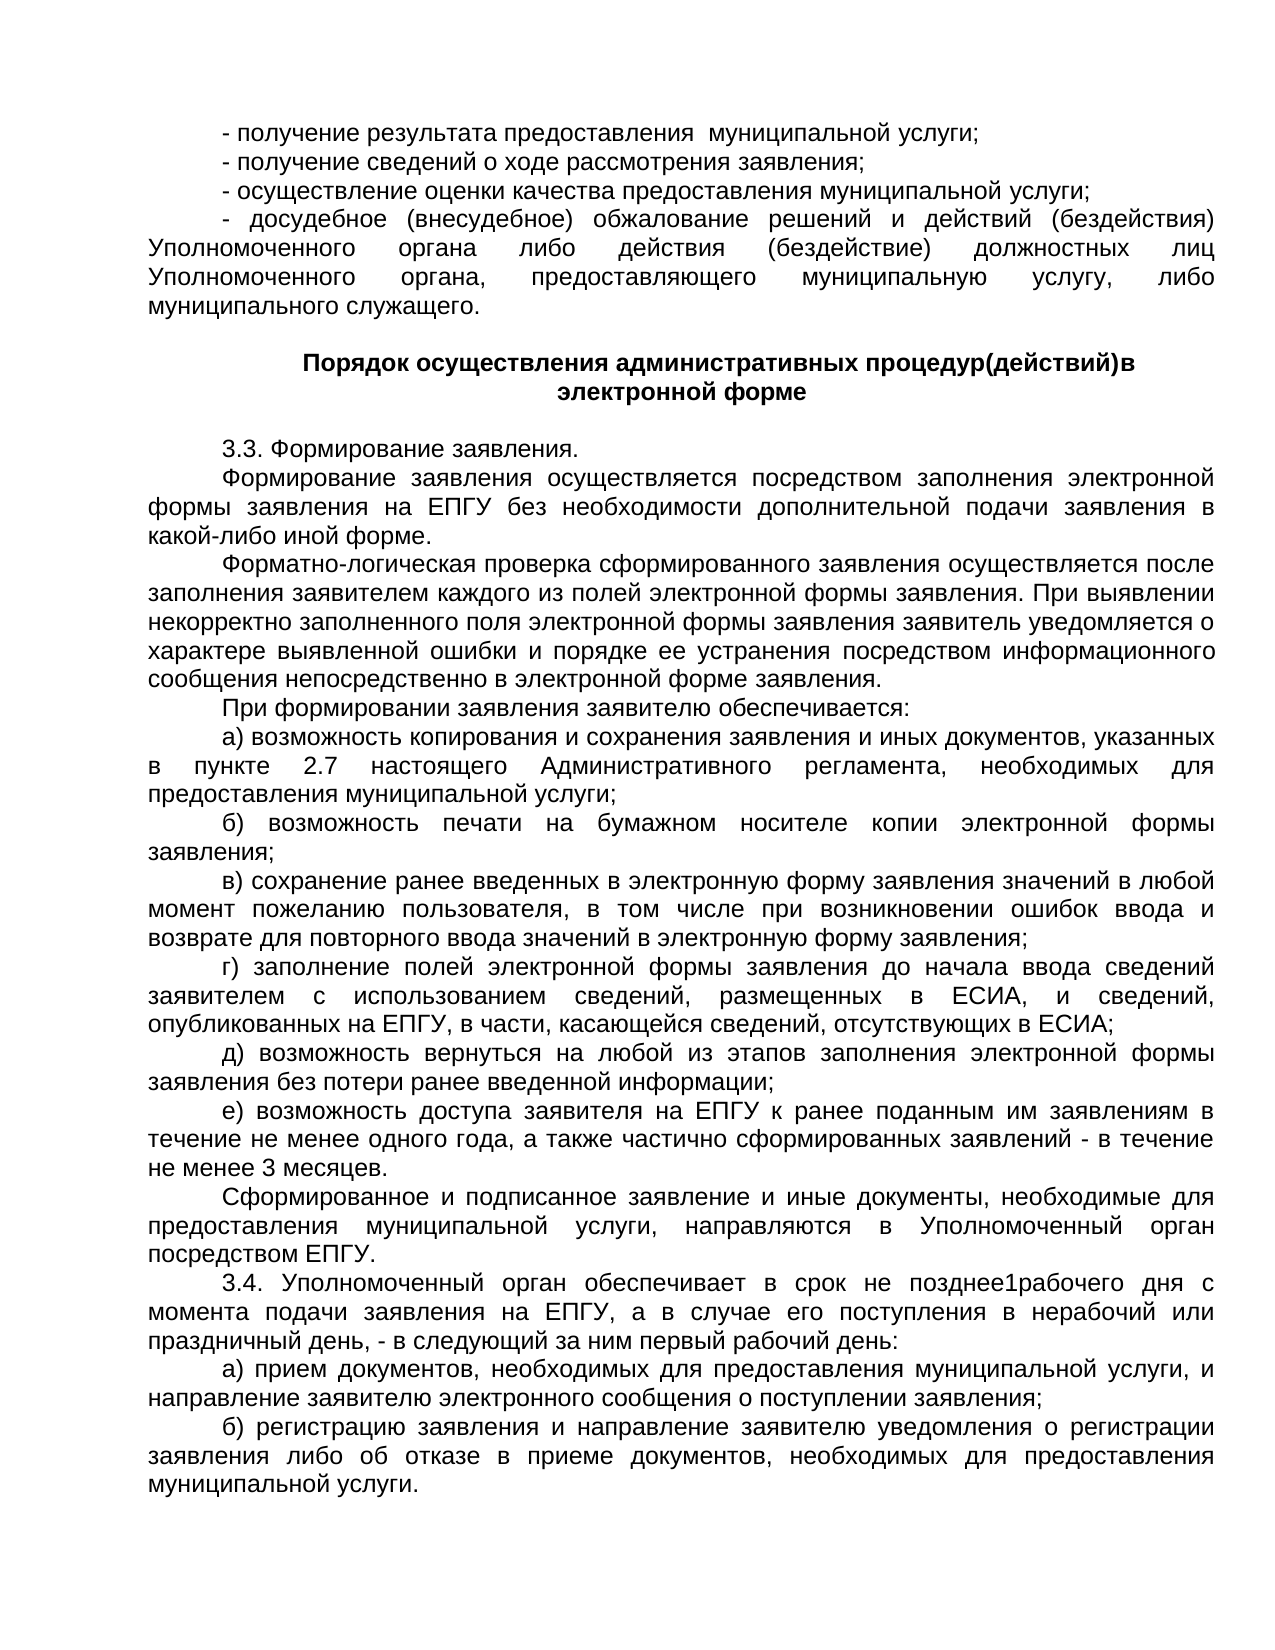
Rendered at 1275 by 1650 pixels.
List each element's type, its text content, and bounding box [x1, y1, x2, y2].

text - получение сведений о ходе рассмотрения заявления; [148, 147, 1216, 176]
text При формировании заявления заявителю обеспечивается: [148, 693, 1216, 722]
text а) прием документов, необходимых для предоставления муниципальной услуги, и направление заявителю электронного сообщения о поступлении заявления; [148, 1354, 1216, 1412]
text - осуществление оценки качества предоставления муниципальной услуги; [148, 176, 1216, 204]
text г) заполнение полей электронной формы заявления до начала ввода сведений заявителем с использованием сведений, размещенных в ЕСИА, и сведений, опубликованных на ЕПГУ, в части, касающейся сведений, отсутствующих в ЕСИА; [148, 952, 1216, 1038]
text 3.3. Формирование заявления. [148, 434, 1216, 463]
text б) возможность печати на бумажном носителе копии электронной формы заявления; [148, 808, 1216, 866]
text а) возможность копирования и сохранения заявления и иных документов, указанных в пункте 2.7 настоящего Административного регламента, необходимых для предоставления муниципальной услуги; [148, 722, 1216, 808]
text - досудебное (внесудебное) обжалование решений и действий (бездействия) Уполномоченного органа либо действия (бездействие) должностных лиц Уполномоченного органа, предоставляющего муниципальную услугу, либо муниципального служащего. [148, 204, 1216, 319]
text в) сохранение ранее введенных в электронную форму заявления значений в любой момент пожеланию пользователя, в том числе при возникновении ошибок ввода и возврате для повторного ввода значений в электронную форму заявления; [148, 866, 1216, 952]
text е) возможность доступа заявителя на ЕПГУ к ранее поданным им заявлениям в течение не менее одного года, а также частично сформированных заявлений - в течение не менее 3 месяцев. [148, 1096, 1216, 1182]
text 3.4. Уполномоченный орган обеспечивает в срок не позднее1рабочего дня с момента подачи заявления на ЕПГУ, а в случае его поступления в нерабочий или праздничный день, - в следующий за ним первый рабочий день: [148, 1268, 1216, 1354]
text Порядок осуществления административных процедур(действий)в электронной форме [148, 348, 1216, 406]
text Формирование заявления осуществляется посредством заполнения электронной формы заявления на ЕПГУ без необходимости дополнительной подачи заявления в какой-либо иной форме. [148, 463, 1216, 549]
text Сформированное и подписанное заявление и иные документы, необходимые для предоставления муниципальной услуги, направляются в Уполномоченный орган посредством ЕПГУ. [148, 1182, 1216, 1268]
text - получение результата предоставления муниципальной услуги; [148, 118, 1216, 147]
text Форматно-логическая проверка сформированного заявления осуществляется после заполнения заявителем каждого из полей электронной формы заявления. При выявлении некорректно заполненного поля электронной формы заявления заявитель уведомляется о характере выявленной ошибки и порядке ее устранения посредством информационного сообщения непосредственно в электронной форме заявления. [148, 549, 1216, 693]
text д) возможность вернуться на любой из этапов заполнения электронной формы заявления без потери ранее введенной информации; [148, 1038, 1216, 1096]
text б) регистрацию заявления и направление заявителю уведомления о регистрации заявления либо об отказе в приеме документов, необходимых для предоставления муниципальной услуги. [148, 1412, 1216, 1498]
